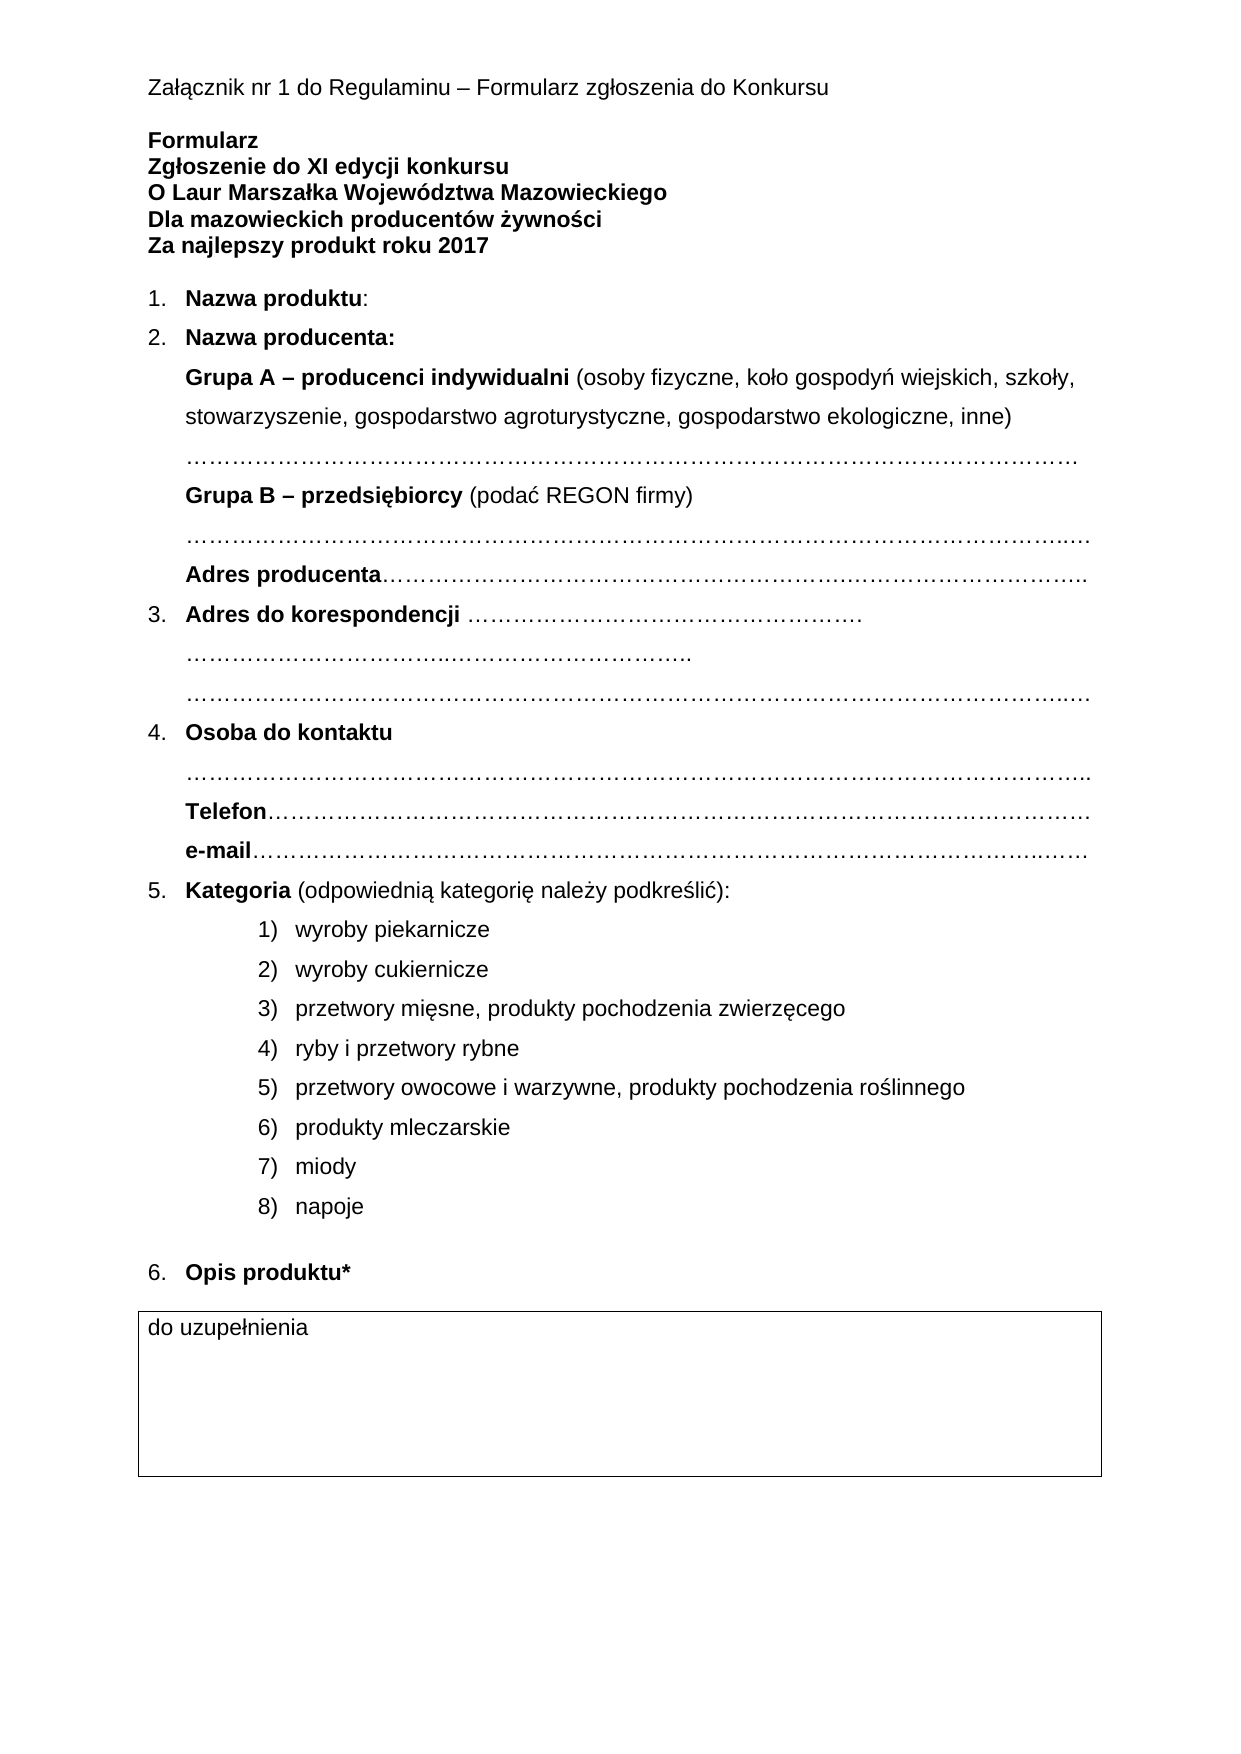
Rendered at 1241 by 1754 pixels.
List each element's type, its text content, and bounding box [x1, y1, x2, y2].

subtitle Za najlepszy produkt roku 2017 [148, 232, 1093, 258]
text Załącznik nr 1 do Regulaminu – Formularz zgłoszenia do Konkursu [148, 74, 1093, 100]
subtitle Zgłoszenie do XI edycji konkursu [148, 153, 1093, 179]
list przetwory mięsne, produkty pochodzenia zwierzęcego [258, 995, 1093, 1022]
list Kategoria (odpowiednią kategorię należy podkreślić): [148, 877, 1093, 903]
text Grupa B – przedsiębiorcy (podać REGON firmy) [185, 482, 1093, 508]
list Osoba do kontaktu ……………………………………………………………………………………………………….. [148, 719, 1093, 785]
list Nazwa producenta: [148, 324, 1093, 351]
list przetwory owocowe i warzywne, produkty pochodzenia roślinnego [258, 1074, 1093, 1101]
text do uzupełnienia [139, 1312, 1101, 1341]
list Nazwa produktu: [148, 285, 1093, 311]
list wyroby piekarnicze [258, 916, 1093, 943]
list produkty mleczarskie [258, 1114, 1093, 1140]
list ryby i przetwory rybne [258, 1035, 1093, 1061]
text e-mail…………………………………………………………………………………………..…… [148, 837, 1093, 864]
list wyroby cukiernicze [258, 956, 1093, 982]
subtitle Formularz [148, 127, 1093, 153]
text ……………………………………………………………………………………………………..… [185, 522, 1093, 548]
list miody [258, 1153, 1093, 1179]
subtitle O Laur Marszałka Województwa Mazowieckiego Dla mazowieckich producentów żywności [148, 179, 1093, 232]
text ……………………………………………………………………………………………………..… [185, 679, 1093, 706]
list napoje [258, 1193, 1093, 1219]
list Adres do korespondencji …………………………………………….……………………………..………………………….. [148, 601, 1093, 666]
text Telefon……………………………………………………………………………………………… [148, 798, 1093, 824]
text Grupa A – producenci indywidualni (osoby fizyczne, koło gospodyń wiejskich, szkoły, stowarzyszenie, gospodarstwo agroturystyczne, gospodarstwo ekologiczne, inne) ……………………………………………………………………………………………………… [185, 364, 1093, 469]
list Opis produktu* [148, 1258, 1093, 1285]
text Adres producenta…………………………………………………….………………………….. [185, 561, 1093, 587]
